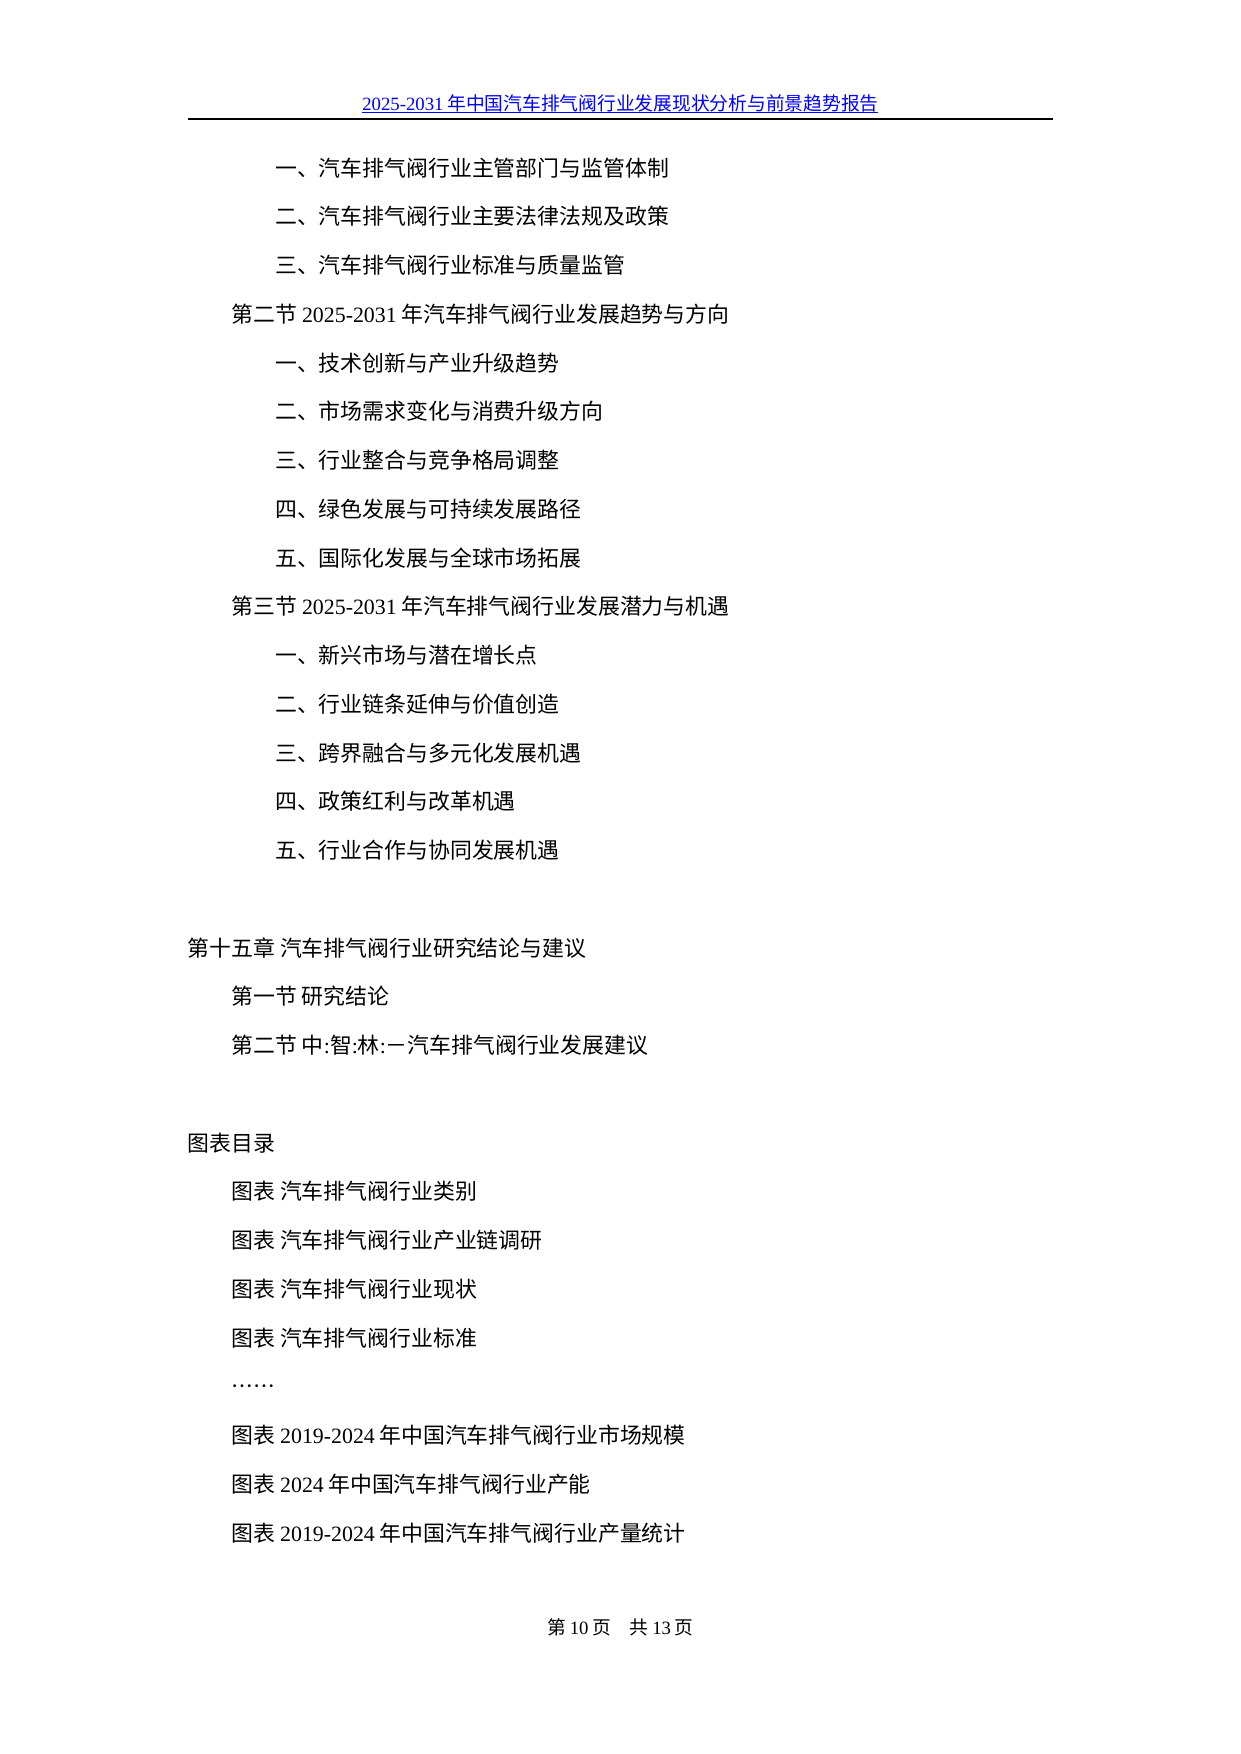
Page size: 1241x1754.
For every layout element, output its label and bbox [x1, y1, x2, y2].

text [187, 150, 1053, 1548]
